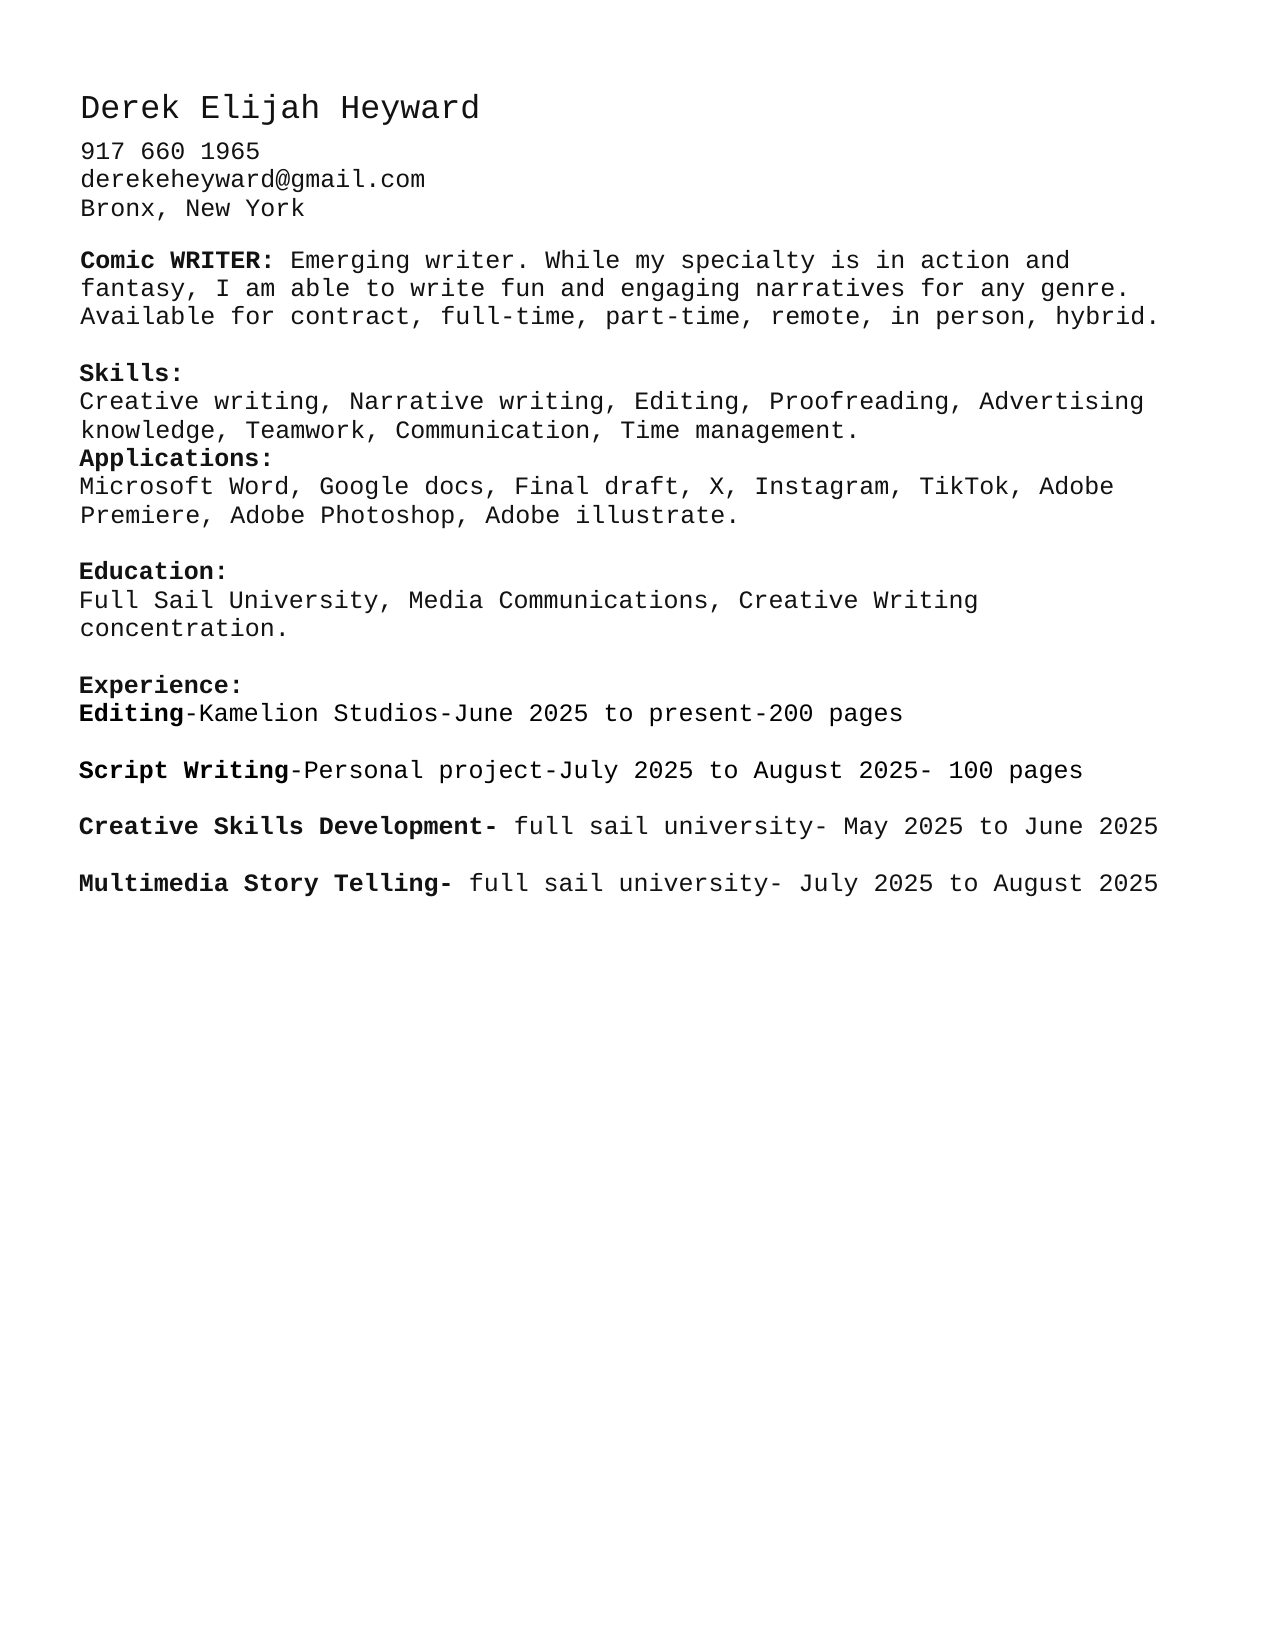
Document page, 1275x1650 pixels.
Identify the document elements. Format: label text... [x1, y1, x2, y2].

text Skills: [79, 361, 1198, 389]
text Script Writing-Personal project-July 2025 to August 2025- 100 pages [78, 757, 1198, 786]
text Microsoft Word, Google docs, Final draft, X, Instagram, TikTok, Adobe Premiere, Adobe Photoshop, Adobe illustrate. [79, 474, 1198, 531]
text Bronx, New York [80, 195, 756, 224]
text Applications: [79, 446, 1198, 474]
text 917 660 1965 [80, 139, 756, 167]
text Education: [78, 559, 1198, 587]
text Full Sail University, Media Communications, Creative Writing concentration. [78, 587, 1198, 644]
text Derek Elijah Heyward [80, 91, 1198, 129]
text Multimedia Story Telling- full sail university- July 2025 to August 2025 [78, 871, 1198, 899]
text derekeheyward@gmail.com [80, 167, 756, 195]
text Editing-Kamelion Studios-June 2025 to present-200 pages [78, 701, 1198, 729]
text Comic WRITER: Emerging writer. While my specialty is in action and fantasy, I am able to write fun and engaging narratives for any genre. Available for contract, full-time, part-time, remote, in person, hybrid. [80, 247, 1198, 332]
text Creative writing, Narrative writing, Editing, Proofreading, Advertising knowledge, Teamwork, Communication, Time management. [79, 389, 1198, 446]
text Experience: [78, 672, 1198, 701]
text Creative Skills Development- full sail university- May 2025 to June 2025 [78, 814, 1198, 842]
